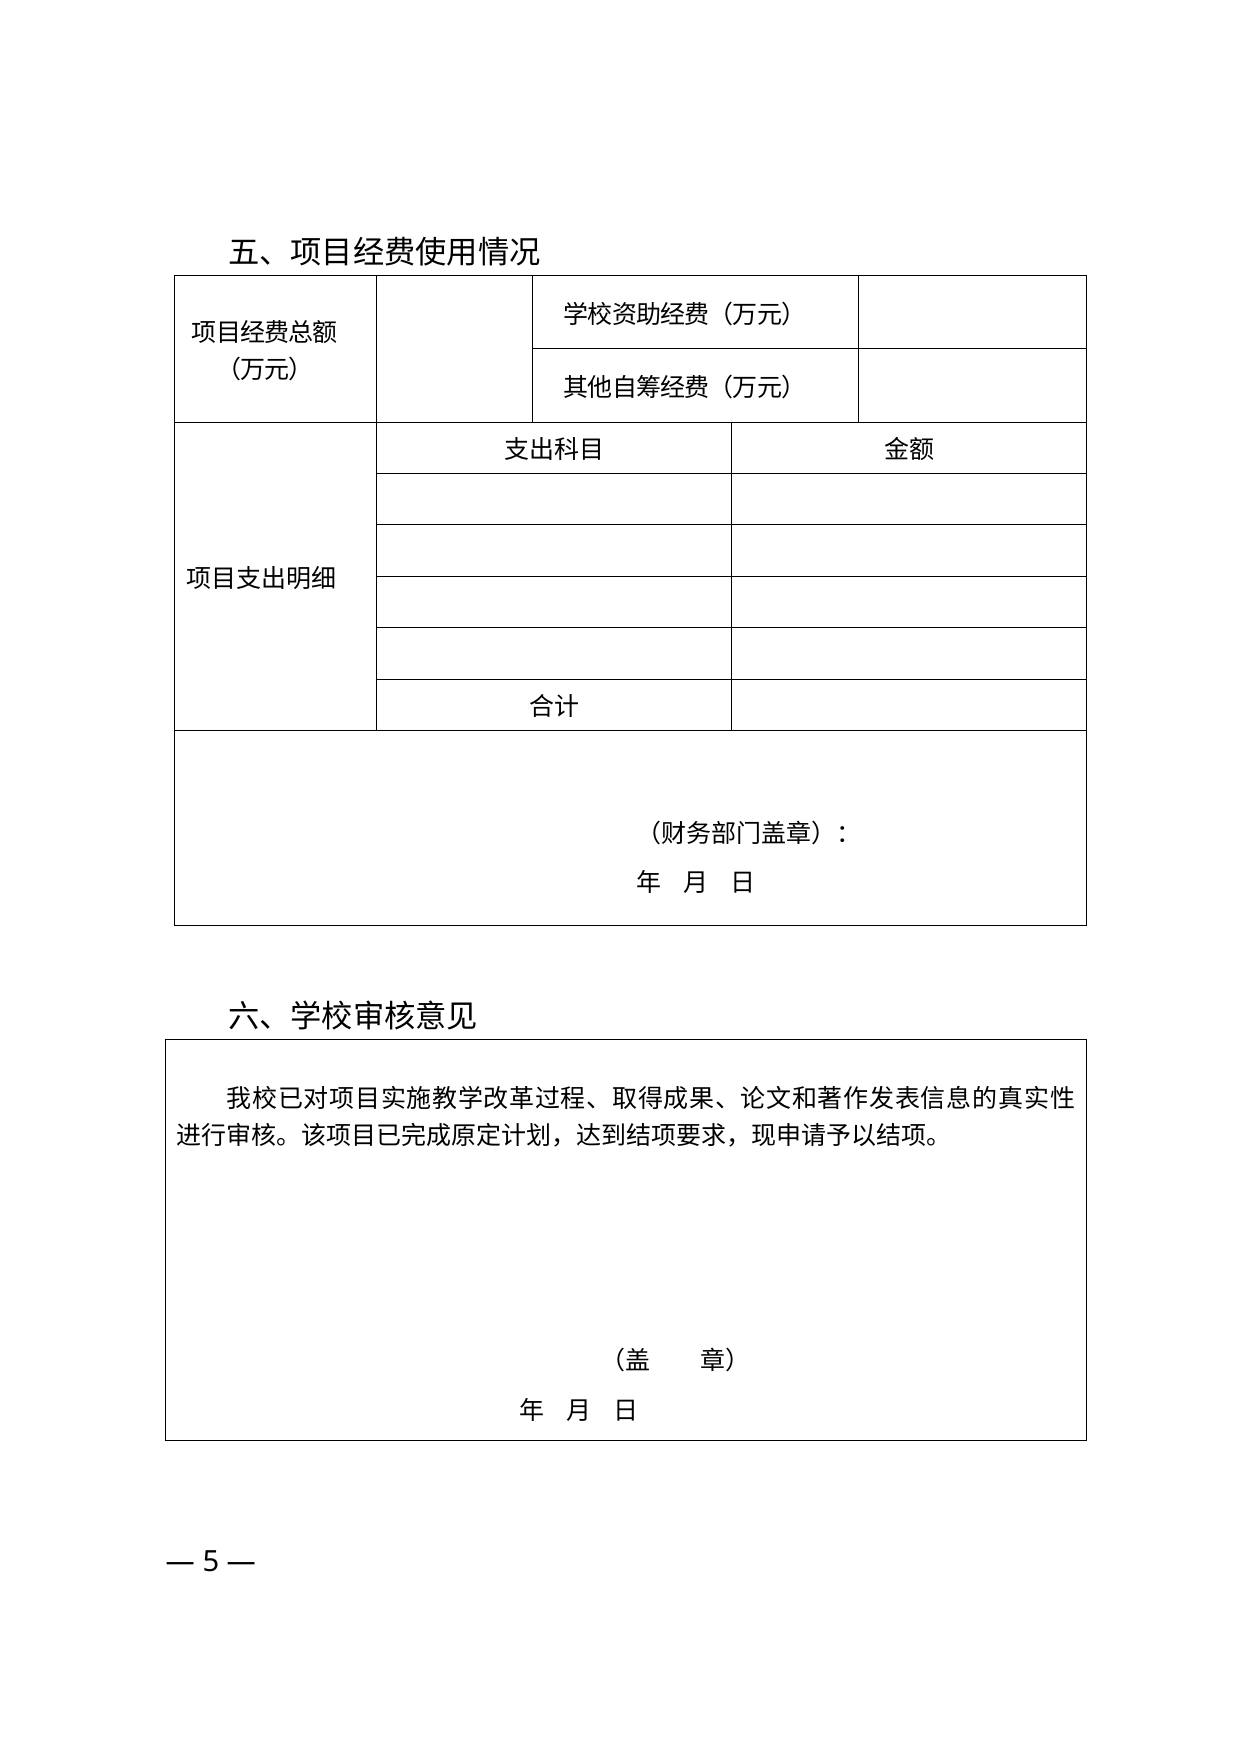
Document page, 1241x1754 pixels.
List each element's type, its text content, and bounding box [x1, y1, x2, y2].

table_header [859, 276, 1086, 348]
table_cell [732, 525, 1086, 576]
table_cell 其他自筹经费（万元） [533, 349, 858, 422]
table_cell [732, 680, 1086, 730]
table_cell [732, 628, 1086, 678]
table_cell [859, 349, 1086, 422]
table_cell 金额 [732, 423, 1086, 473]
table_cell [377, 628, 731, 678]
table_header 项目经费总额 （万元） [175, 276, 376, 422]
table_cell （财务部门盖章）： 年 月 日 [175, 731, 1086, 925]
text 六、学校审核意见 [165, 982, 1087, 1039]
table_cell [732, 577, 1086, 627]
table_header 我校已对项目实施教学改革过程、取得成果、论文和著作发表信息的真实性进行审核。该项目已完成原定计划，达到结项要求，现申请予以结项。 （盖 章） 年 月 日 [166, 1040, 1086, 1440]
table_cell 合计 [377, 680, 731, 730]
text 五、项目经费使用情况 [165, 218, 1087, 275]
table_header 学校资助经费（万元） [533, 276, 858, 348]
table_cell [377, 577, 731, 627]
table_cell [377, 525, 731, 576]
table_cell [732, 474, 1086, 524]
table_cell [377, 474, 731, 524]
table_header [377, 276, 532, 422]
table_cell 支出科目 [377, 423, 731, 473]
table_cell 项目支出明细 [175, 423, 376, 730]
